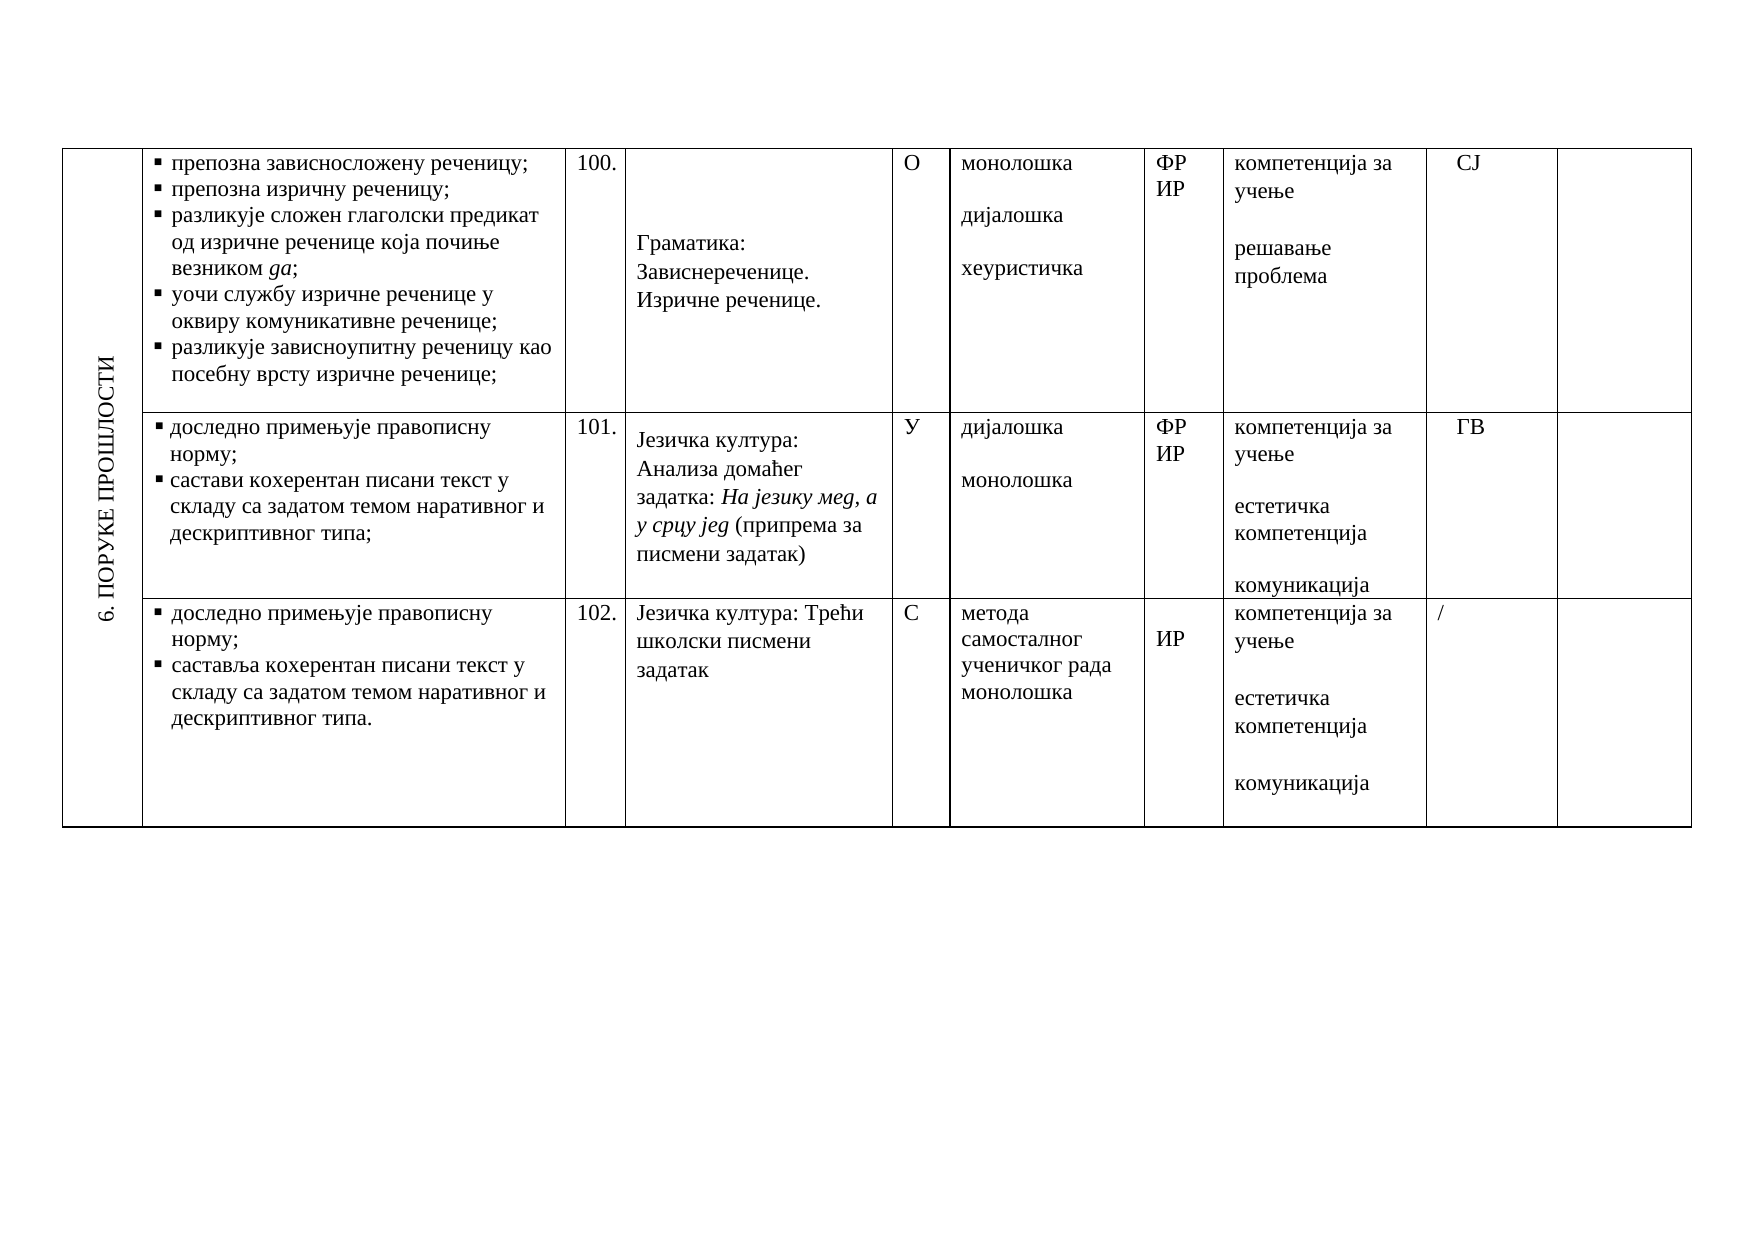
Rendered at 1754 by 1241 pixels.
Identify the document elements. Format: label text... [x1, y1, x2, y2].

table_cell метода самосталног ученичког рада монолошка [951, 599, 1144, 826]
table_cell 101. [566, 413, 625, 598]
table_cell O [893, 149, 949, 412]
table_cell компетенција за учење естетичка компетенција комуникација [1224, 599, 1426, 826]
table_cell С [893, 599, 949, 826]
table_cell 6. ПОРУКЕ ПРОШЛОСТИ [63, 149, 142, 826]
table_cell дијалошка монолошка [951, 413, 1144, 598]
table_cell Граматика: Зависнереченице. Изричне реченице. [626, 149, 892, 412]
table_cell / [1427, 599, 1557, 826]
table_cell монолошка дијалошка хеуристичка [951, 149, 1144, 412]
table_cell компетенција за учење естетичка компетенција комуникација [1224, 413, 1426, 598]
table_cell [1558, 413, 1691, 598]
table_cell препозна зависносложену реченицу; препозна изричну реченицу; разликује сложен глаголски предикат од изричне реченице која почиње везником да; уочи службу изричне реченице у оквиру комуникативне реченице; разликује зависноупитну реченицу као посебну врсту изричне реченице; [143, 149, 565, 412]
table_cell доследно примењује правописну норму; саставља кохерентан писани текст у складу са задатом темом наративног и дескриптивног типа. [143, 599, 565, 826]
table_cell 100. [566, 149, 625, 412]
table_cell доследно примењује правописну норму; састави кохерентан писани текст у складу са задатом темом наративног и дескриптивног типа; [143, 413, 565, 598]
table_cell Језичка култура: Анализа домаћег задатка: На језику мед, а у срцу јед (припрема за писмени задатак) [626, 413, 892, 598]
table_cell [1558, 149, 1691, 412]
table_cell ГВ [1427, 413, 1557, 598]
table_cell ИР [1145, 599, 1223, 826]
table_cell [1558, 599, 1691, 826]
table_cell У [893, 413, 949, 598]
table_cell ФР ИР [1145, 149, 1223, 412]
table_cell 102. [566, 599, 625, 826]
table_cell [1224, 149, 1426, 412]
table_cell СЈ [1427, 149, 1557, 412]
table_cell Језичка култура: Трећи школски писмени задатак [626, 599, 892, 826]
table_cell ФР ИР [1145, 413, 1223, 598]
